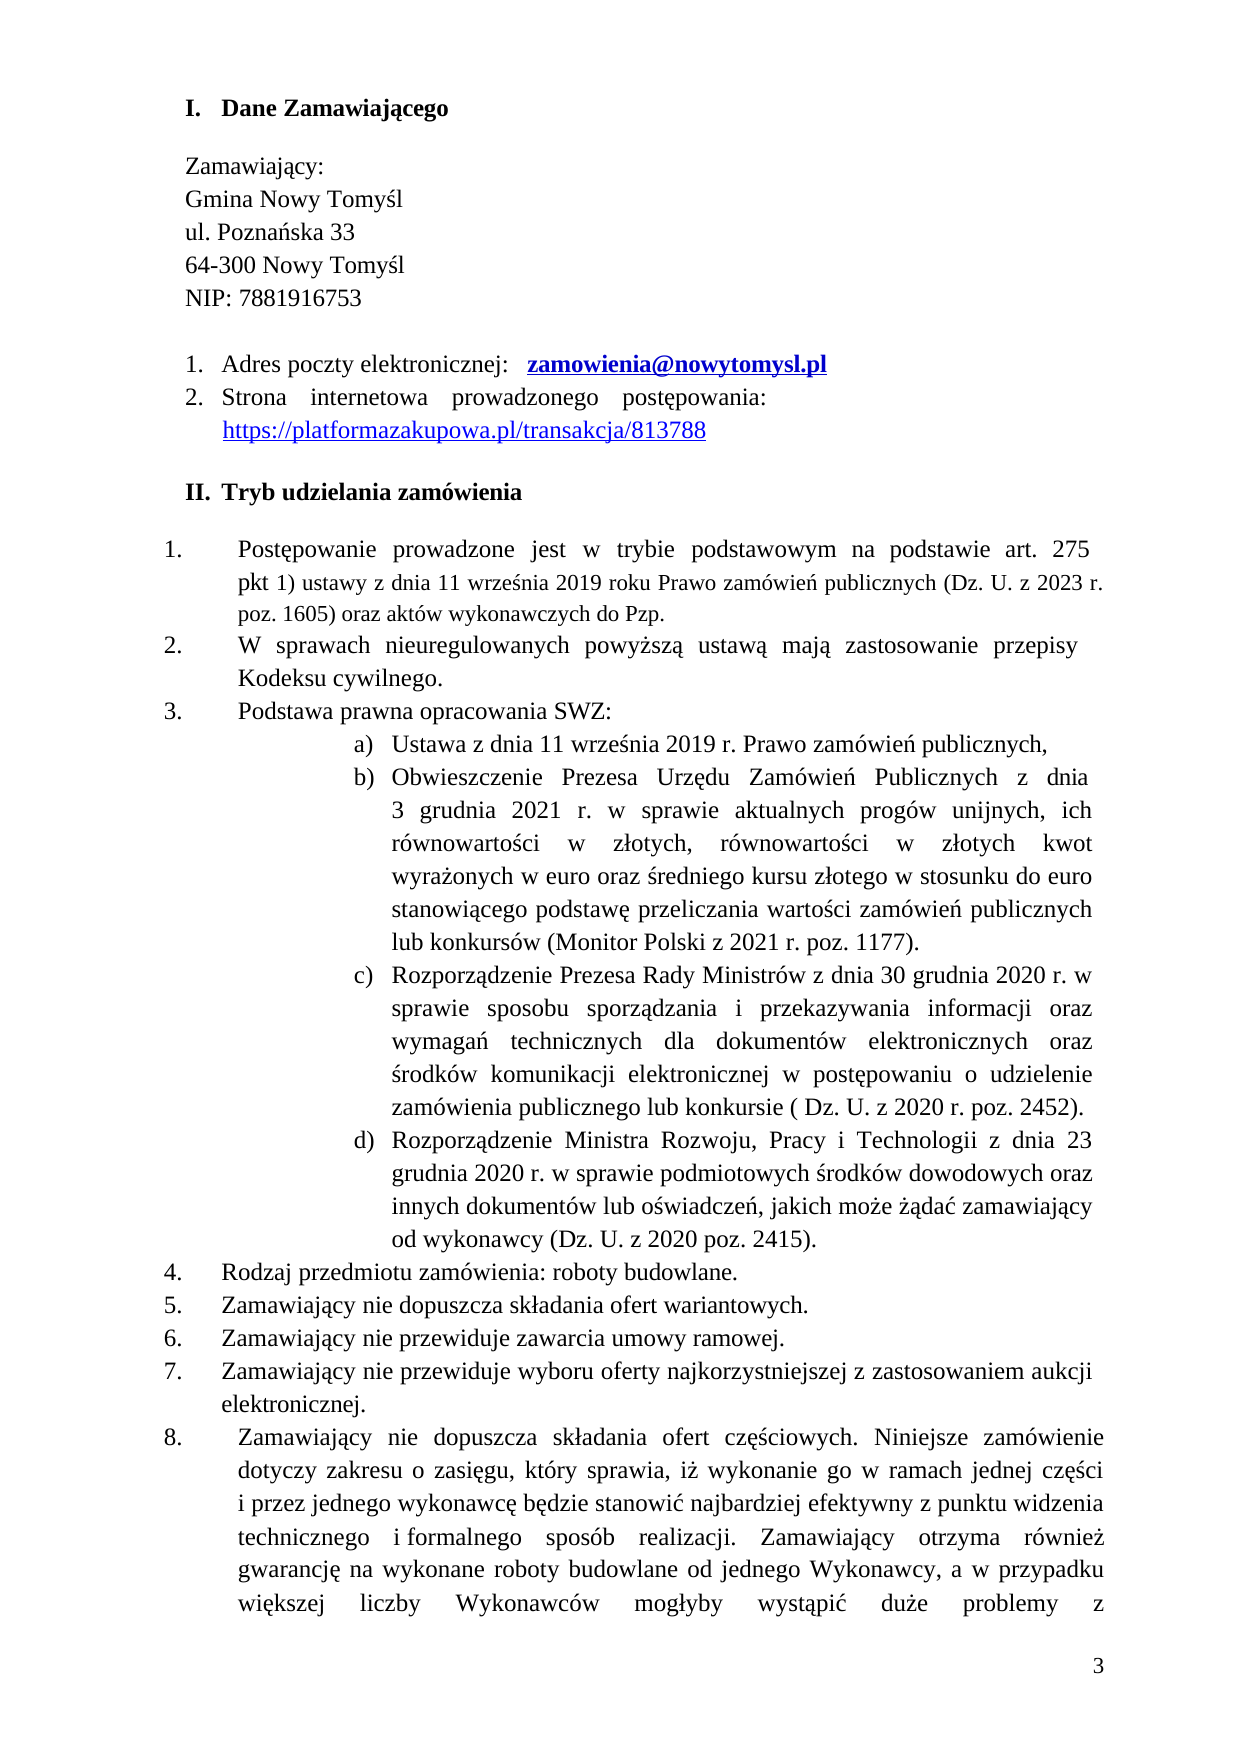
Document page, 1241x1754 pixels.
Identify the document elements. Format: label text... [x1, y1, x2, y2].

subtitle Tryb udzielania zamówienia [185, 477, 1105, 505]
list Podstawa prawna opracowania SWZ: [164, 696, 1105, 725]
list Rozporządzenie Ministra Rozwoju, Pracy i Technologii z dnia 23 grudnia 2020 r. w sprawie podmiotowych środków dowodowych oraz innych dokumentów lub oświadczeń, jakich może żądać zamawiający od wykonawcy (Dz. U. z 2020 poz. 2415). [354, 1125, 1093, 1253]
list Obwieszczenie Prezesa Urzędu Zamówień Publicznych z dnia [354, 762, 1105, 791]
text NIP: 7881916753 [185, 283, 1105, 312]
list Adres poczty elektronicznej: zamowienia@nowytomysl.pl [185, 349, 1105, 377]
subtitle Dane Zamawiającego [185, 93, 1105, 122]
text 64-300 Nowy Tomyśl [185, 250, 1105, 279]
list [164, 1422, 1105, 1616]
list Rodzaj przedmiotu zamówienia: roboty budowlane. [164, 1257, 1105, 1286]
list Zamawiający nie dopuszcza składania ofert wariantowych. [164, 1290, 1105, 1319]
list Postępowanie prowadzone jest w trybie podstawowym na podstawie art. 275 pkt 1) ustawy z dnia 11 września 2019 roku Prawo zamówień publicznych (Dz. U. z 2023 r. poz. 1605) oraz aktów wykonawczych do Pzp. [164, 534, 1105, 626]
text Gmina Nowy Tomyśl ul. Poznańska 33 [185, 184, 423, 246]
list Rozporządzenie Prezesa Rady Ministrów z dnia 30 grudnia 2020 r. w sprawie sposobu sporządzania i przekazywania informacji oraz wymagań technicznych dla dokumentów elektronicznych oraz środków komunikacji elektronicznej w postępowaniu o udzielenie zamówienia publicznego lub konkursie ( Dz. U. z 2020 r. poz. 2452). [354, 960, 1093, 1121]
list W sprawach nieuregulowanych powyższą ustawą mają zastosowanie przepisy Kodeksu cywilnego. [164, 630, 1079, 692]
text 3 grudnia 2021 r. w sprawie aktualnych progów unijnych, ich równowartości w złotych, równowartości w złotych kwot wyrażonych w euro oraz średniego kursu złotego w stosunku do euro stanowiącego podstawę przeliczania wartości zamówień publicznych lub konkursów (Monitor Polski z 2021 r. poz. 1177). [391, 795, 1093, 956]
list Strona internetowa prowadzonego postępowania: https://platformazakupowa.pl/transakcja/813788 [185, 382, 767, 443]
list Ustawa z dnia 11 września 2019 r. Prawo zamówień publicznych, [354, 729, 1105, 758]
text Zamawiający: [185, 151, 1105, 180]
list Zamawiający nie przewiduje zawarcia umowy ramowej. [164, 1323, 1105, 1352]
list Zamawiający nie przewiduje wyboru oferty najkorzystniejszej z zastosowaniem aukcji elektronicznej. [164, 1356, 1092, 1418]
